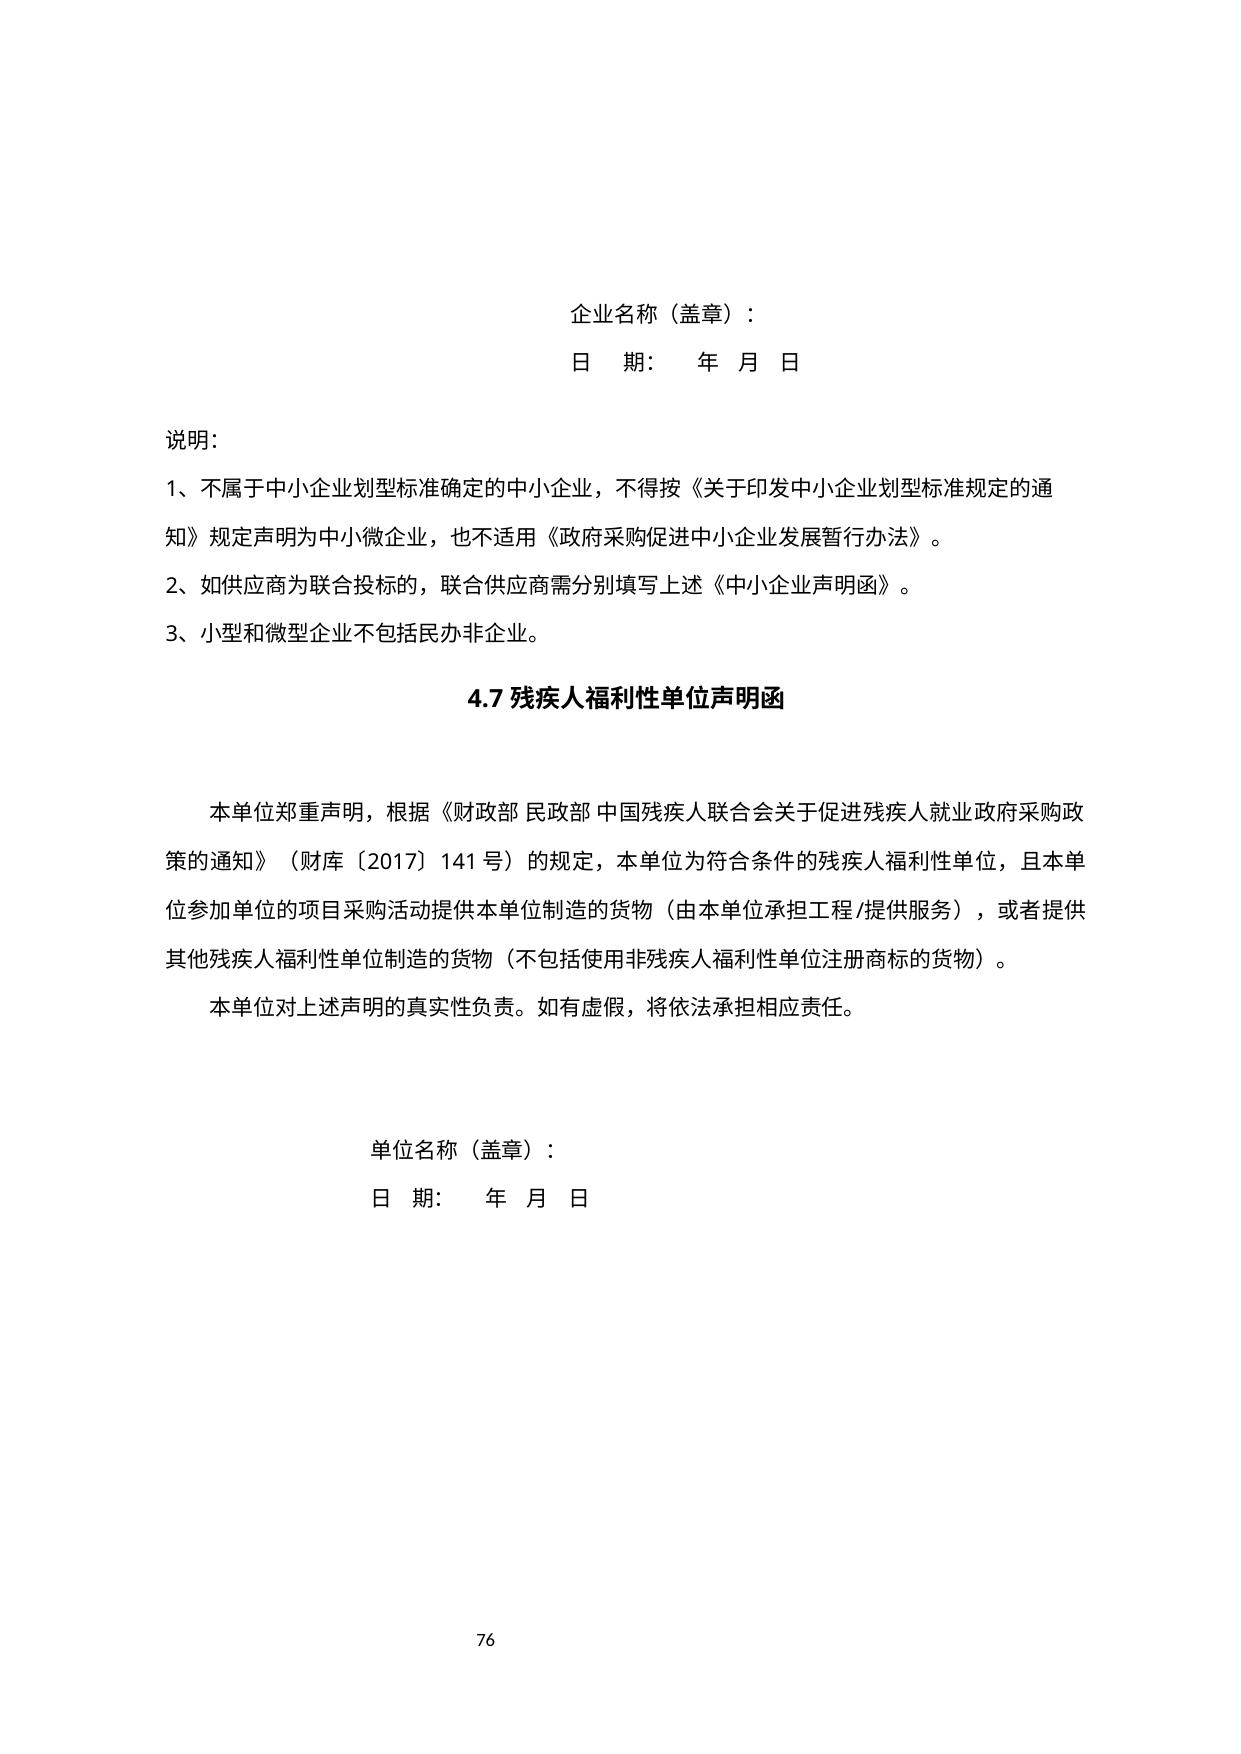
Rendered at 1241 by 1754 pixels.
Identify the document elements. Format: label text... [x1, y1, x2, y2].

text 2、如供应商为联合投标的，联合供应商需分别填写上述《中小企业声明函》。 [165, 568, 1087, 600]
text 日 期： 年 月 日 [165, 1181, 1087, 1213]
text 说明： [165, 422, 1087, 455]
text 本单位对上述声明的真实性负责。如有虚假，将依法承担相应责任。 [165, 989, 1087, 1022]
text 企业名称（盖章）： 日 期： 年 月 日 [570, 296, 1087, 377]
text 4.7 残疾人福利性单位声明函 [165, 664, 1087, 729]
text 本单位郑重声明，根据《财政部 民政部 中国残疾人联合会关于促进残疾人就业政府采购政策的通知》（财库〔2017〕141号）的规定，本单位为符合条件的残疾人福利性单位，且本单位参加单位的项目采购活动提供本单位制造的货物（由本单位承担工程/提供服务），或者提供其他残疾人福利性单位制造的货物（不包括使用非残疾人福利性单位注册商标的货物）。 [165, 795, 1087, 974]
text 1、不属于中小企业划型标准确定的中小企业，不得按《关于印发中小企业划型标准规定的通知》规定声明为中小微企业，也不适用《政府采购促进中小企业发展暂行办法》。 [165, 471, 1087, 552]
text 单位名称（盖章）： [165, 1133, 1087, 1165]
text 3、小型和微型企业不包括民办非企业。 [165, 616, 1087, 649]
